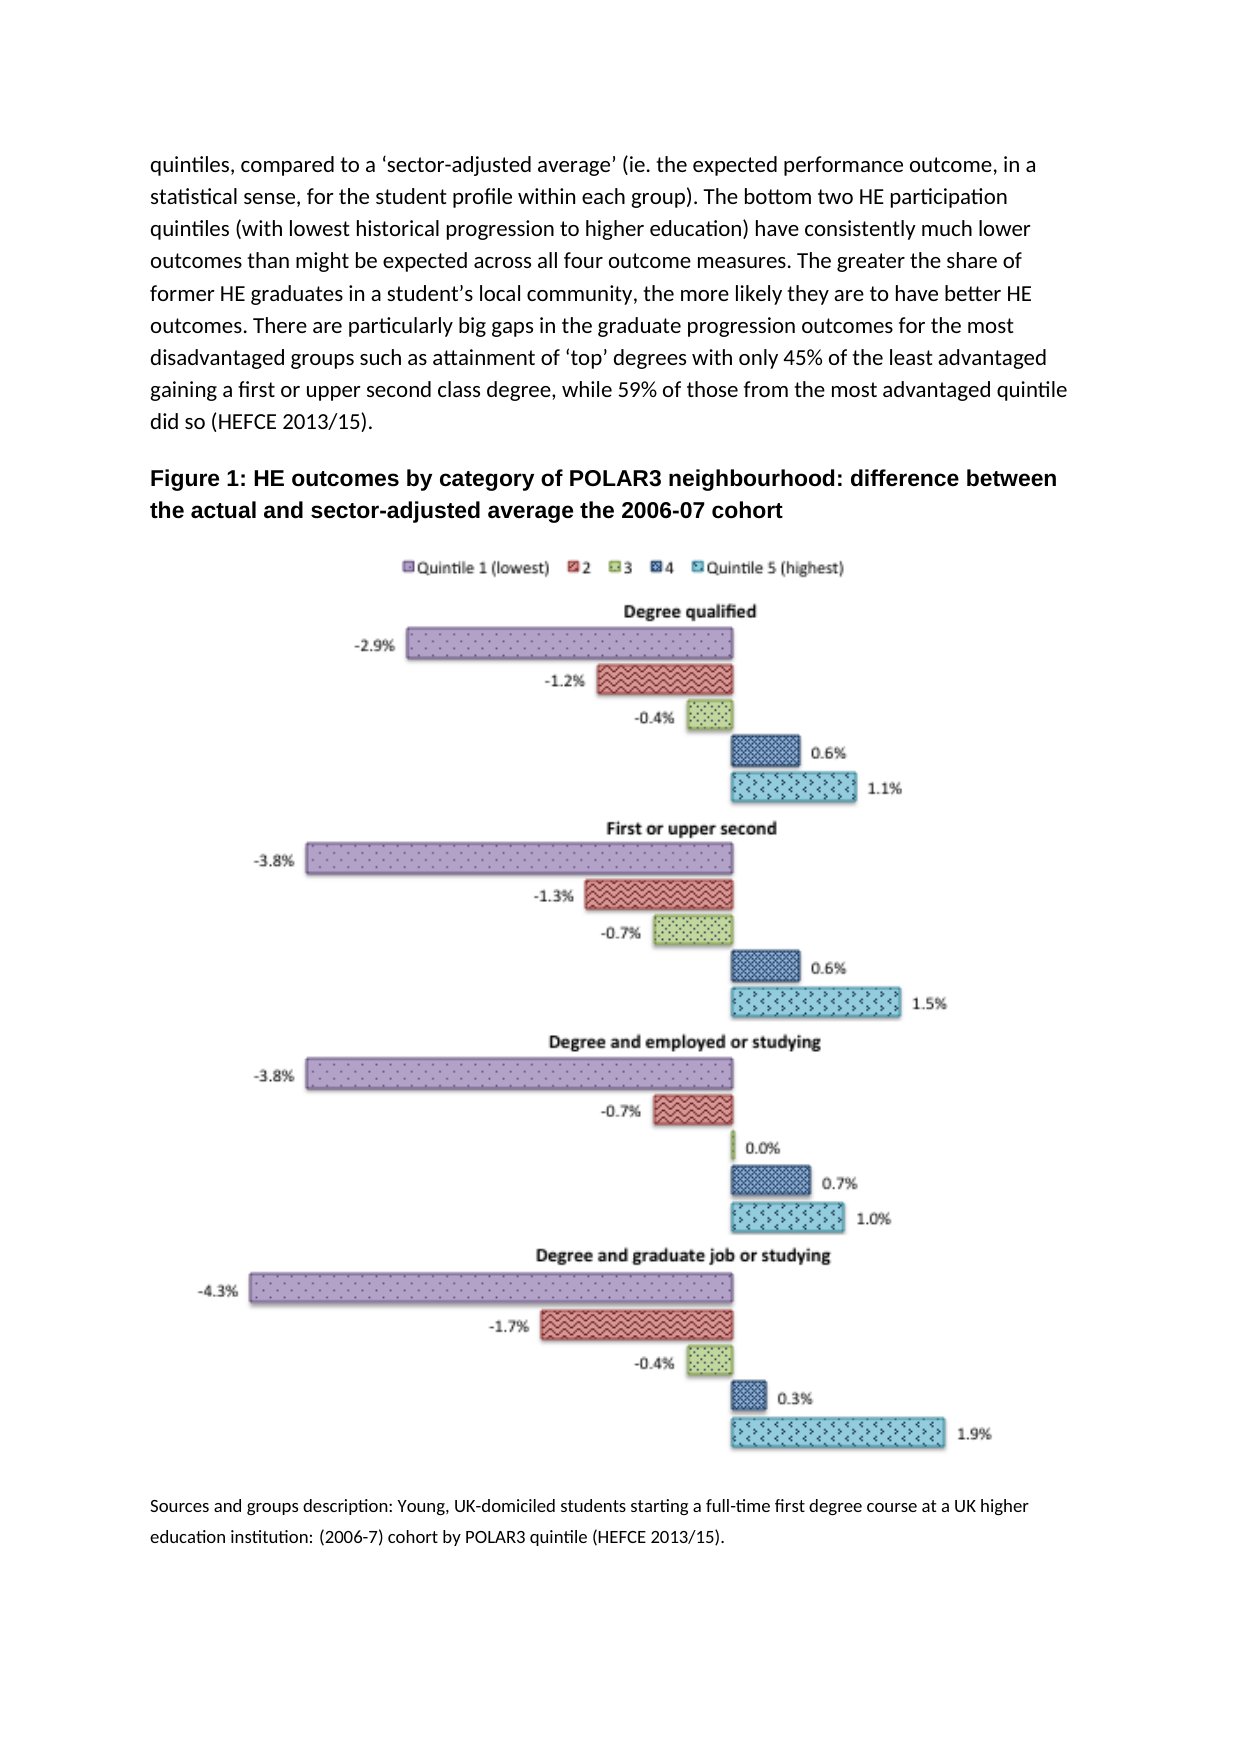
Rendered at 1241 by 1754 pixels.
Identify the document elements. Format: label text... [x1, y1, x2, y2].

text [150, 150, 1090, 436]
text Sources and groups description: Young, UK-domiciled students starting a full-time first degree course at a UK higher education institution: (2006-7) cohort by POLAR3 quintile (HEFCE 2013/15). [150, 1491, 1090, 1549]
picture [150, 535, 1090, 1491]
text Figure 1: HE outcomes by category of POLAR3 neighbourhood: difference between the actual and sector-adjusted average the 2006-07 cohort [150, 461, 1090, 523]
